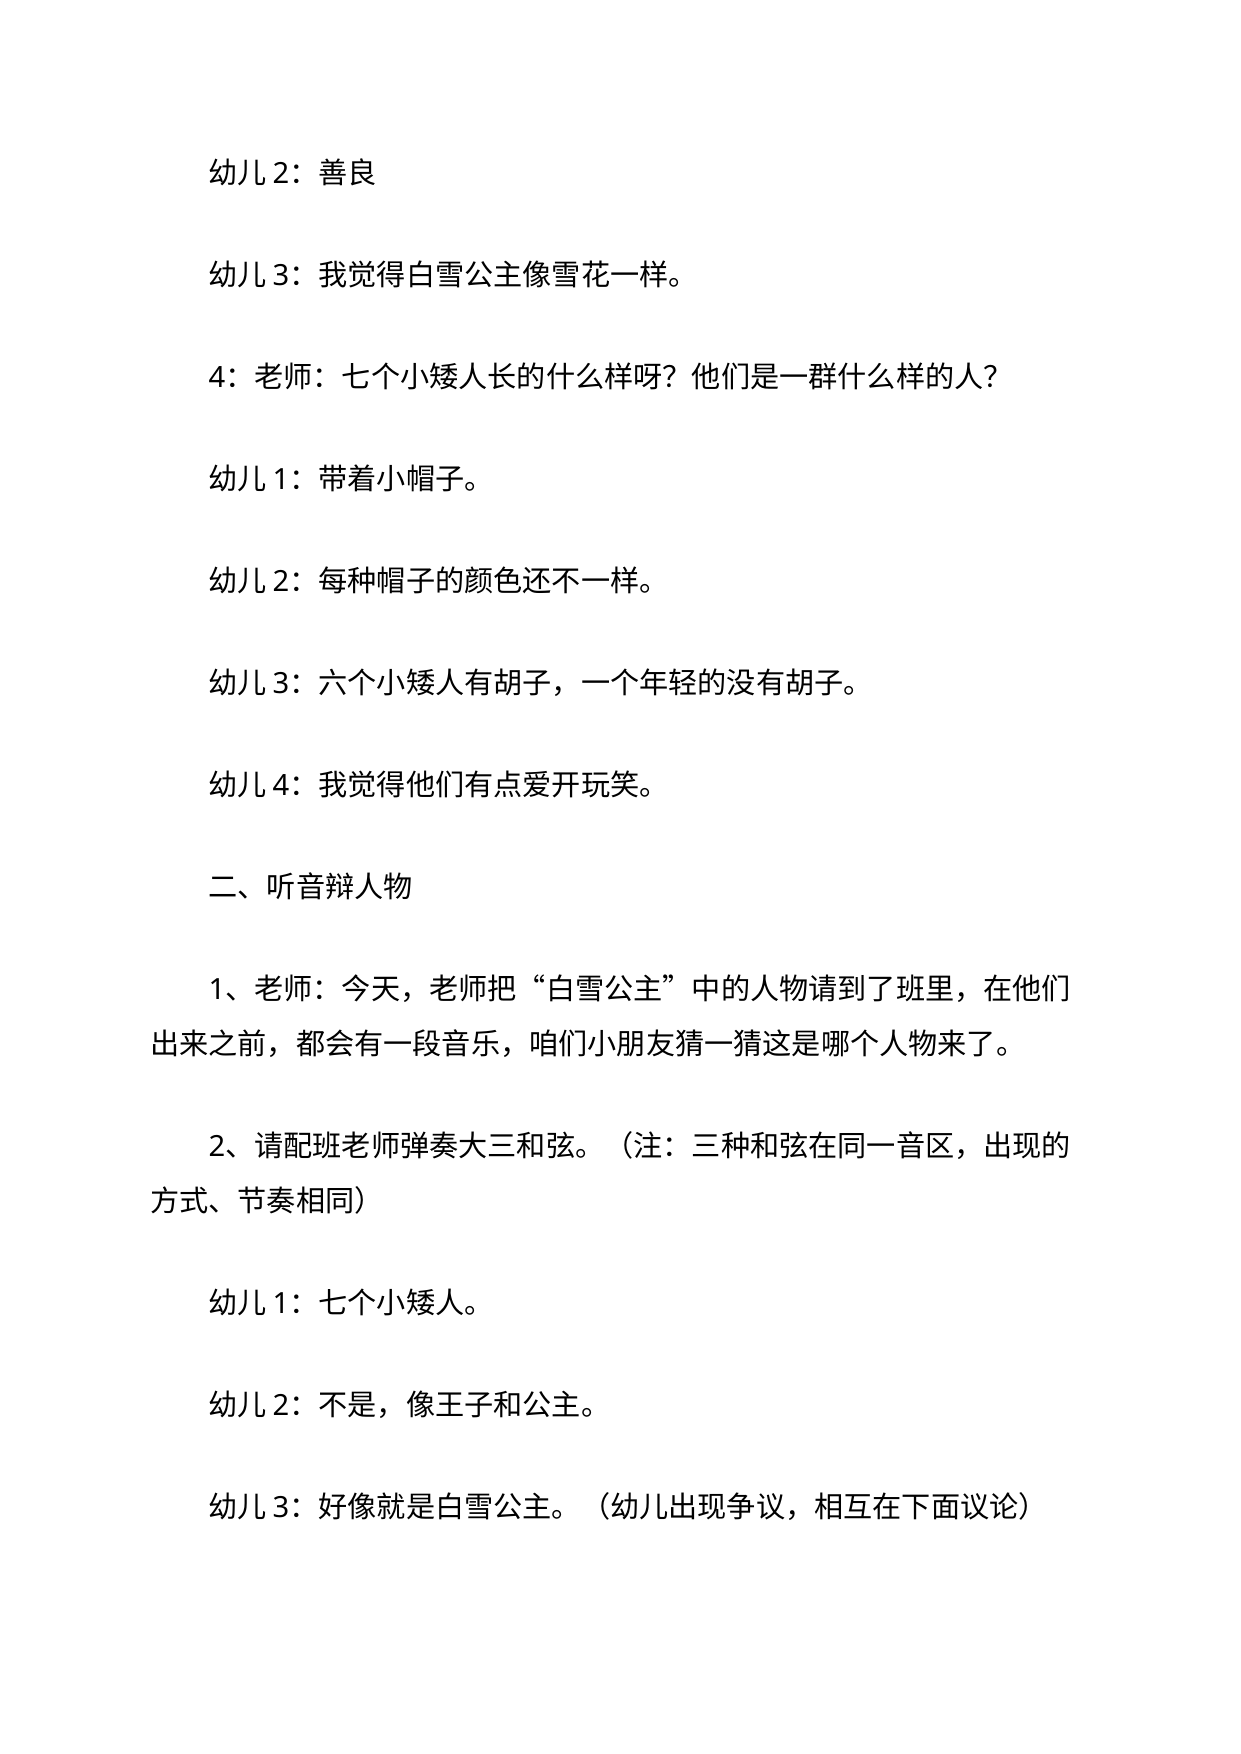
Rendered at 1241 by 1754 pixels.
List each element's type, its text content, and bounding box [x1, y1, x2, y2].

text 4：老师：七个小矮人长的什么样呀？他们是一群什么样的人？ [150, 354, 1090, 396]
text 1、老师：今天，老师把“白雪公主”中的人物请到了班里，在他们出来之前，都会有一段音乐，咱们小朋友猜一猜这是哪个人物来了。 [150, 966, 1090, 1063]
text 二、听音辩人物 [150, 864, 1090, 906]
text 幼儿2：每种帽子的颜色还不一样。 [150, 558, 1090, 600]
text 2、请配班老师弹奏大三和弦。（注：三种和弦在同一音区，出现的方式、节奏相同） [150, 1122, 1090, 1220]
text 幼儿3：好像就是白雪公主。（幼儿出现争议，相互在下面议论） [150, 1483, 1090, 1526]
text 幼儿3：我觉得白雪公主像雪花一样。 [150, 252, 1090, 294]
text 幼儿2：善良 [150, 150, 1090, 192]
text 幼儿1：七个小矮人。 [150, 1279, 1090, 1322]
text 幼儿2：不是，像王子和公主。 [150, 1381, 1090, 1423]
text 幼儿4：我觉得他们有点爱开玩笑。 [150, 762, 1090, 804]
text 幼儿1：带着小帽子。 [150, 456, 1090, 498]
text 幼儿3：六个小矮人有胡子，一个年轻的没有胡子。 [150, 660, 1090, 702]
